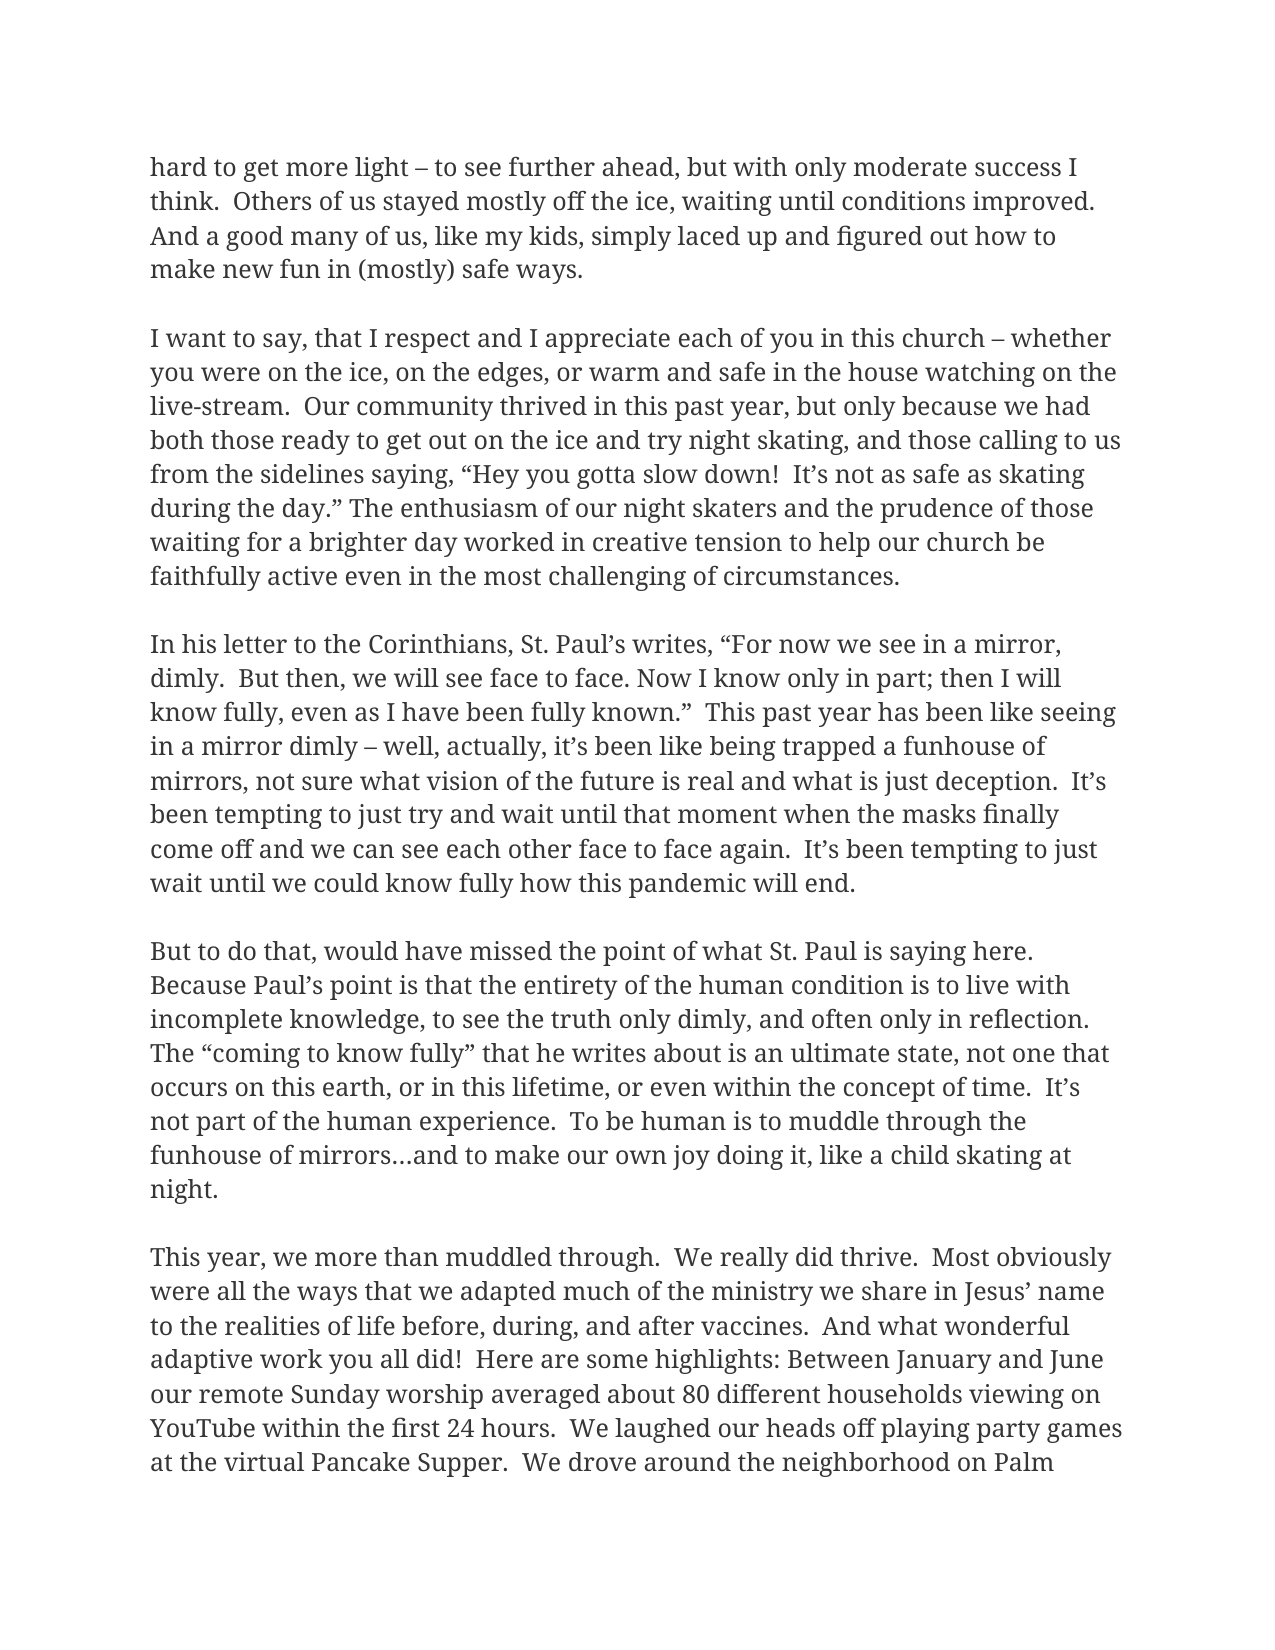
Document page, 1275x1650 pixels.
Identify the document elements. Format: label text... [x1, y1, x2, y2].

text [150, 150, 1125, 286]
text I want to say, that I respect and I appreciate each of you in this church – whether you were on the ice, on the edges, or warm and safe in the house watching on the live-stream. Our community thrived in this past year, but only because we had both those ready to get out on the ice and try night skating, and those calling to us from the sidelines saying, “Hey you gotta slow down! It’s not as safe as skating during the day.” The enthusiasm of our night skaters and the prudence of those waiting for a brighter day worked in creative tension to help our church be faithfully active even in the most challenging of circumstances. [150, 320, 1125, 593]
text In his letter to the Corinthians, St. Paul’s writes, “For now we see in a mirror, dimly. But then, we will see face to face. Now I know only in part; then I will know fully, even as I have been fully known.” This past year has been like seeing in a mirror dimly – well, actually, it’s been like being trapped a funhouse of mirrors, not sure what vision of the future is real and what is just deception. It’s been tempting to just try and wait until that moment when the masks finally come off and we can see each other face to face again. It’s been tempting to just wait until we could know fully how this pandemic will end. [150, 627, 1125, 899]
text But to do that, would have missed the point of what St. Paul is saying here. Because Paul’s point is that the entirety of the human condition is to live with incomplete knowledge, to see the truth only dimly, and often only in reflection. The “coming to know fully” that he writes about is an ultimate state, not one that occurs on this earth, or in this lifetime, or even within the concept of time. It’s not part of the human experience. To be human is to muddle through the funhouse of mirrors…and to make our own joy doing it, like a child skating at night. [150, 933, 1125, 1206]
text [150, 1240, 1125, 1478]
